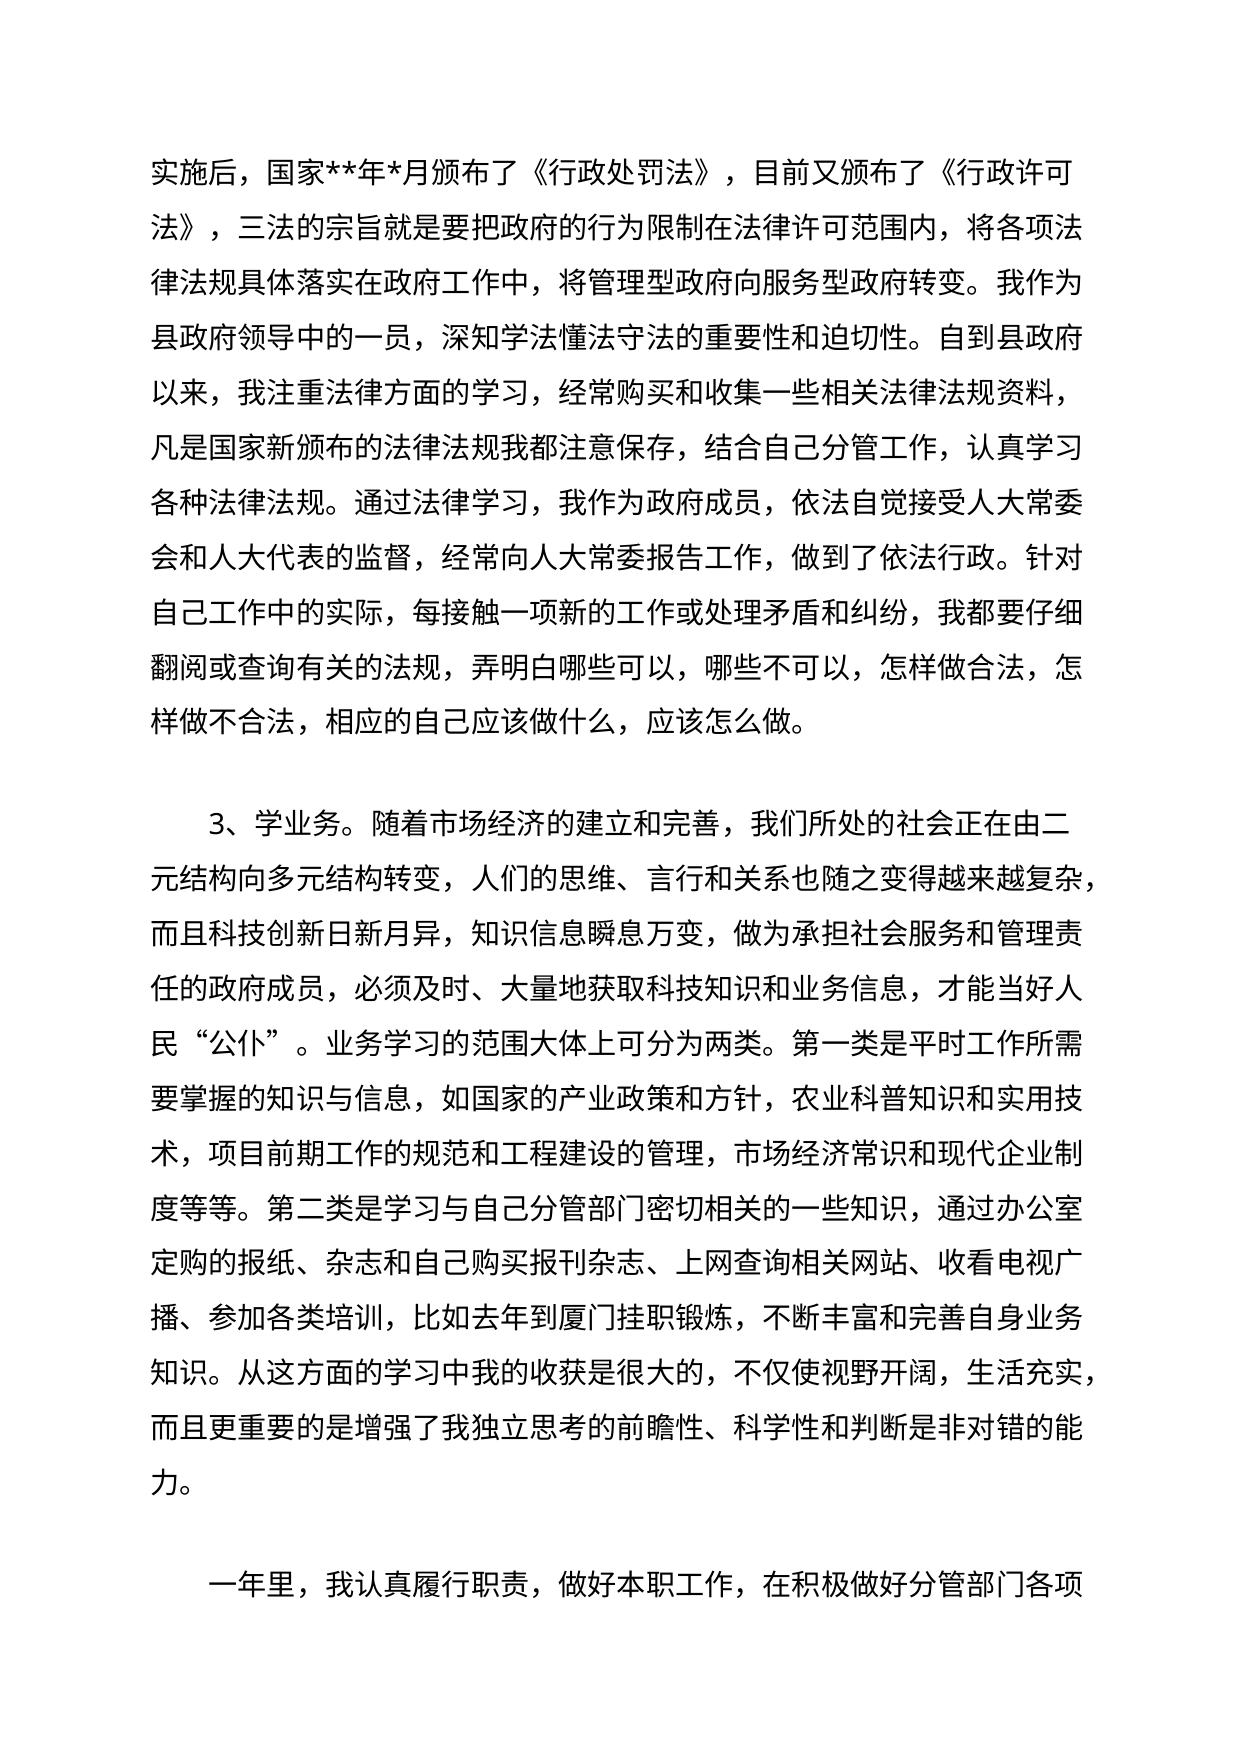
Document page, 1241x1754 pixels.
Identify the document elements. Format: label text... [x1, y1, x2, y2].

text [150, 1561, 1090, 1604]
text 3、学业务。随着市场经济的建立和完善，我们所处的社会正在由二元结构向多元结构转变，人们的思维、言行和关系也随之变得越来越复杂，而且科技创新日新月异，知识信息瞬息万变，做为承担社会服务和管理责任的政府成员，必须及时、大量地获取科技知识和业务信息，才能当好人民“公仆”。业务学习的范围大体上可分为两类。第一类是平时工作所需要掌握的知识与信息，如国家的产业政策和方针，农业科普知识和实用技术，项目前期工作的规范和工程建设的管理，市场经济常识和现代企业制度等等。第二类是学习与自己分管部门密切相关的一些知识，通过办公室定购的报纸、杂志和自己购买报刊杂志、上网查询相关网站、收看电视广播、参加各类培训，比如去年到厦门挂职锻炼，不断丰富和完善自身业务知识。从这方面的学习中我的收获是很大的，不仅使视野开阔，生活充实，而且更重要的是增强了我独立思考的前瞻性、科学性和判断是非对错的能力。 [150, 801, 1090, 1502]
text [150, 150, 1090, 741]
